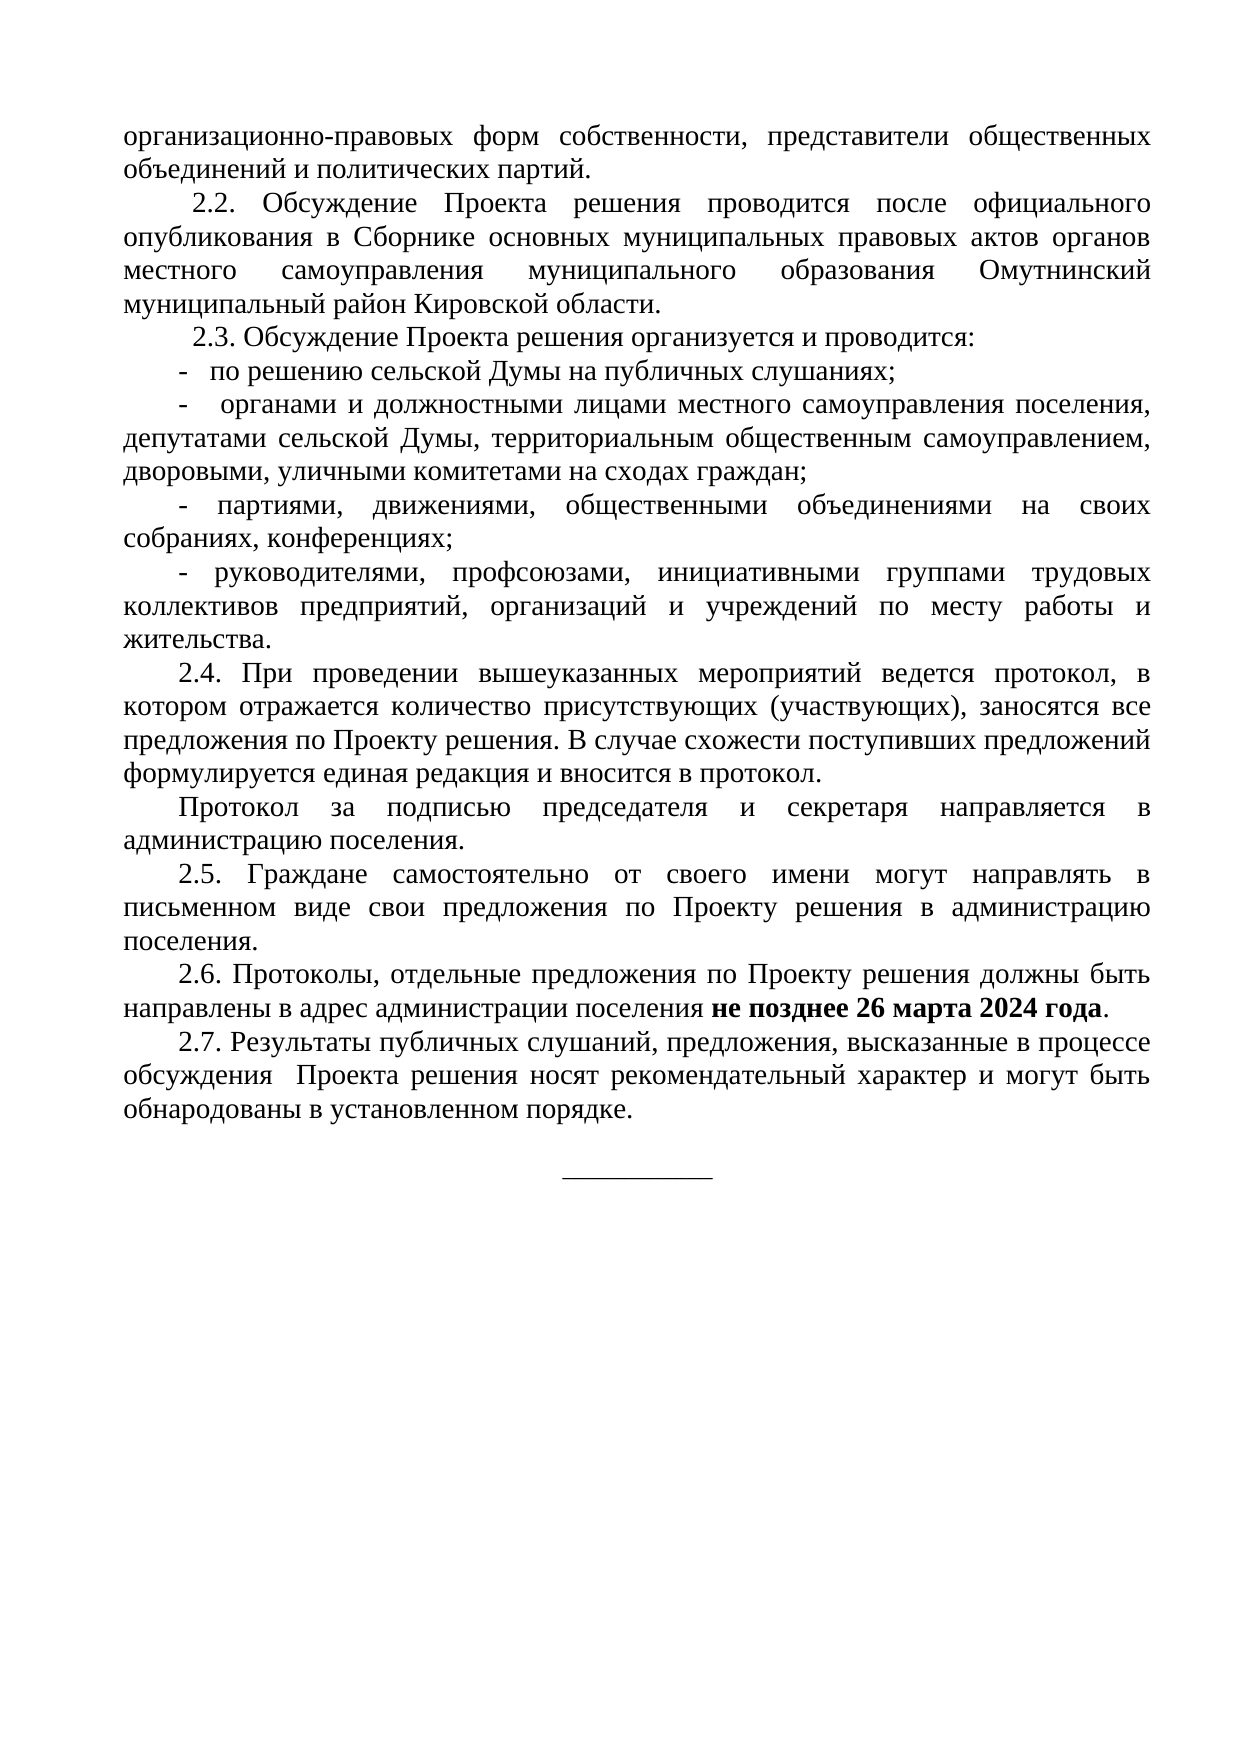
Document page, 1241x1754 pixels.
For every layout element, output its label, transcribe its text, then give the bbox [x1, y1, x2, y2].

text - по решению сельской Думы на публичных слушаниях; [123, 353, 1152, 386]
text - руководителями, профсоюзами, инициативными группами трудовых коллективов предприятий, организаций и учреждений по месту работы и жительства. [123, 554, 1152, 655]
text 2.2. Обсуждение Проекта решения проводится после официального опубликования в Сборнике основных муниципальных правовых актов органов местного самоуправления муниципального образования Омутнинский муниципальный район Кировской области. [123, 185, 1152, 319]
text 2.5. Граждане самостоятельно от своего имени могут направлять в письменном виде свои предложения по Проекту решения в администрацию поселения. [123, 856, 1152, 957]
text Протокол за подписью председателя и секретаря направляется в администрацию поселения. [123, 789, 1152, 856]
text 2.3. Обсуждение Проекта решения организуется и проводится: [123, 319, 1152, 353]
text - органами и должностными лицами местного самоуправления поселения, депутатами сельской Думы, территориальным общественным самоуправлением, дворовыми, уличными комитетами на сходах граждан; [123, 386, 1152, 487]
text 2.6. Протоколы, отдельные предложения по Проекту решения должны быть направлены в адрес администрации поселения не позднее 26 марта 2024 года. [123, 957, 1152, 1024]
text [123, 118, 1152, 185]
text 2.4. При проведении вышеуказанных мероприятий ведется протокол, в котором отражается количество присутствующих (участвующих), заносятся все предложения по Проекту решения. В случае схожести поступивших предложений формулируется единая редакция и вносится в протокол. [123, 655, 1152, 789]
text 2.7. Результаты публичных слушаний, предложения, высказанные в процессе обсуждения Проекта решения носят рекомендательный характер и могут быть обнародованы в установленном порядке. [123, 1024, 1152, 1124]
text ____________ [123, 1153, 1152, 1182]
text - партиями, движениями, общественными объединениями на своих собраниях, конференциях; [123, 487, 1152, 554]
